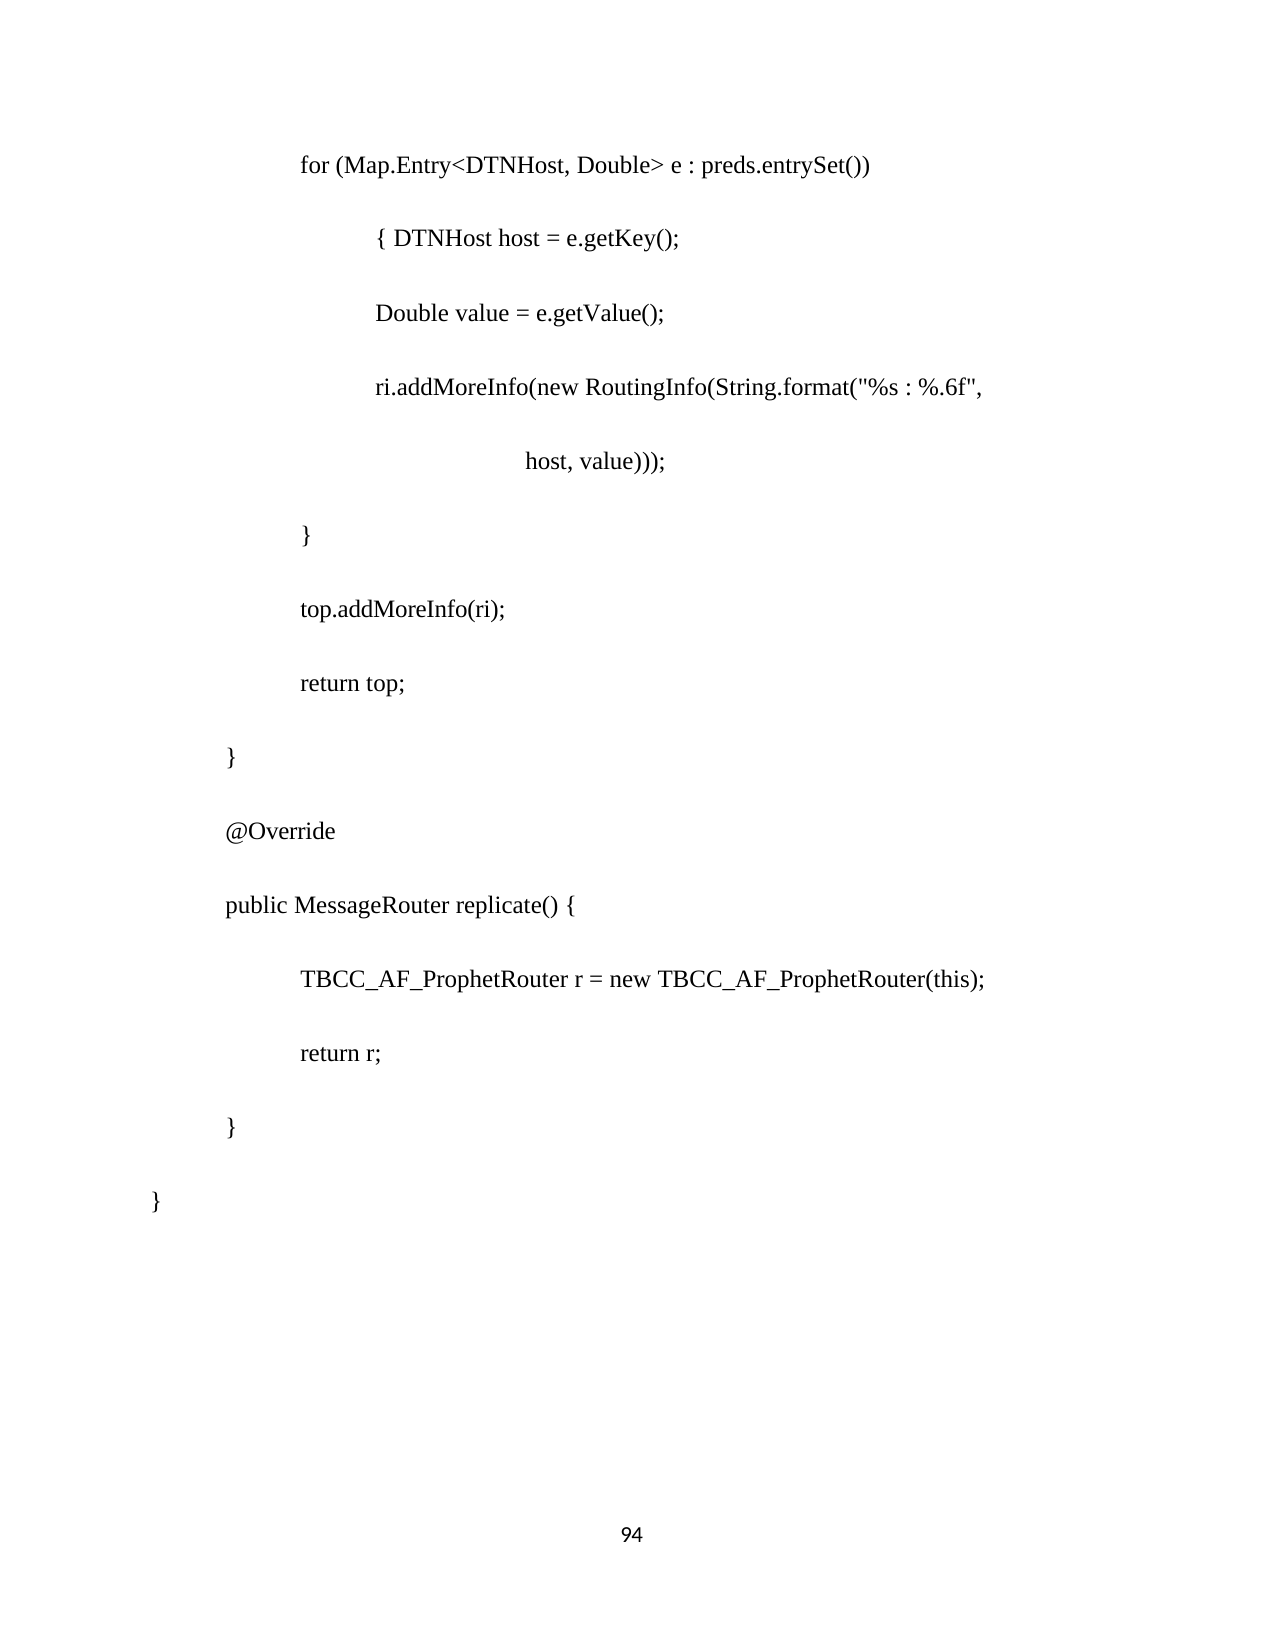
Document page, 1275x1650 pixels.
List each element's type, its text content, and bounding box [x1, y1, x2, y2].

text } [150, 1186, 1267, 1215]
text Double value = e.getValue(); [375, 298, 1267, 326]
text } [300, 520, 1267, 549]
text TBCC_AF_ProphetRouter r = new TBCC_AF_ProphetRouter(this); return r; [300, 964, 1023, 1067]
text } [225, 1112, 1267, 1141]
text @Override [225, 816, 1267, 845]
text public MessageRouter replicate() { [225, 890, 1267, 919]
text } [225, 742, 1267, 771]
text top.addMoreInfo(ri); return top; [300, 594, 531, 696]
text ri.addMoreInfo(new RoutingInfo(String.format("%s : %.6f", host, value))); [375, 372, 1023, 474]
text for (Map.Entry<DTNHost, Double> e : preds.entrySet()) { DTNHost host = e.getKey(); [300, 150, 899, 252]
